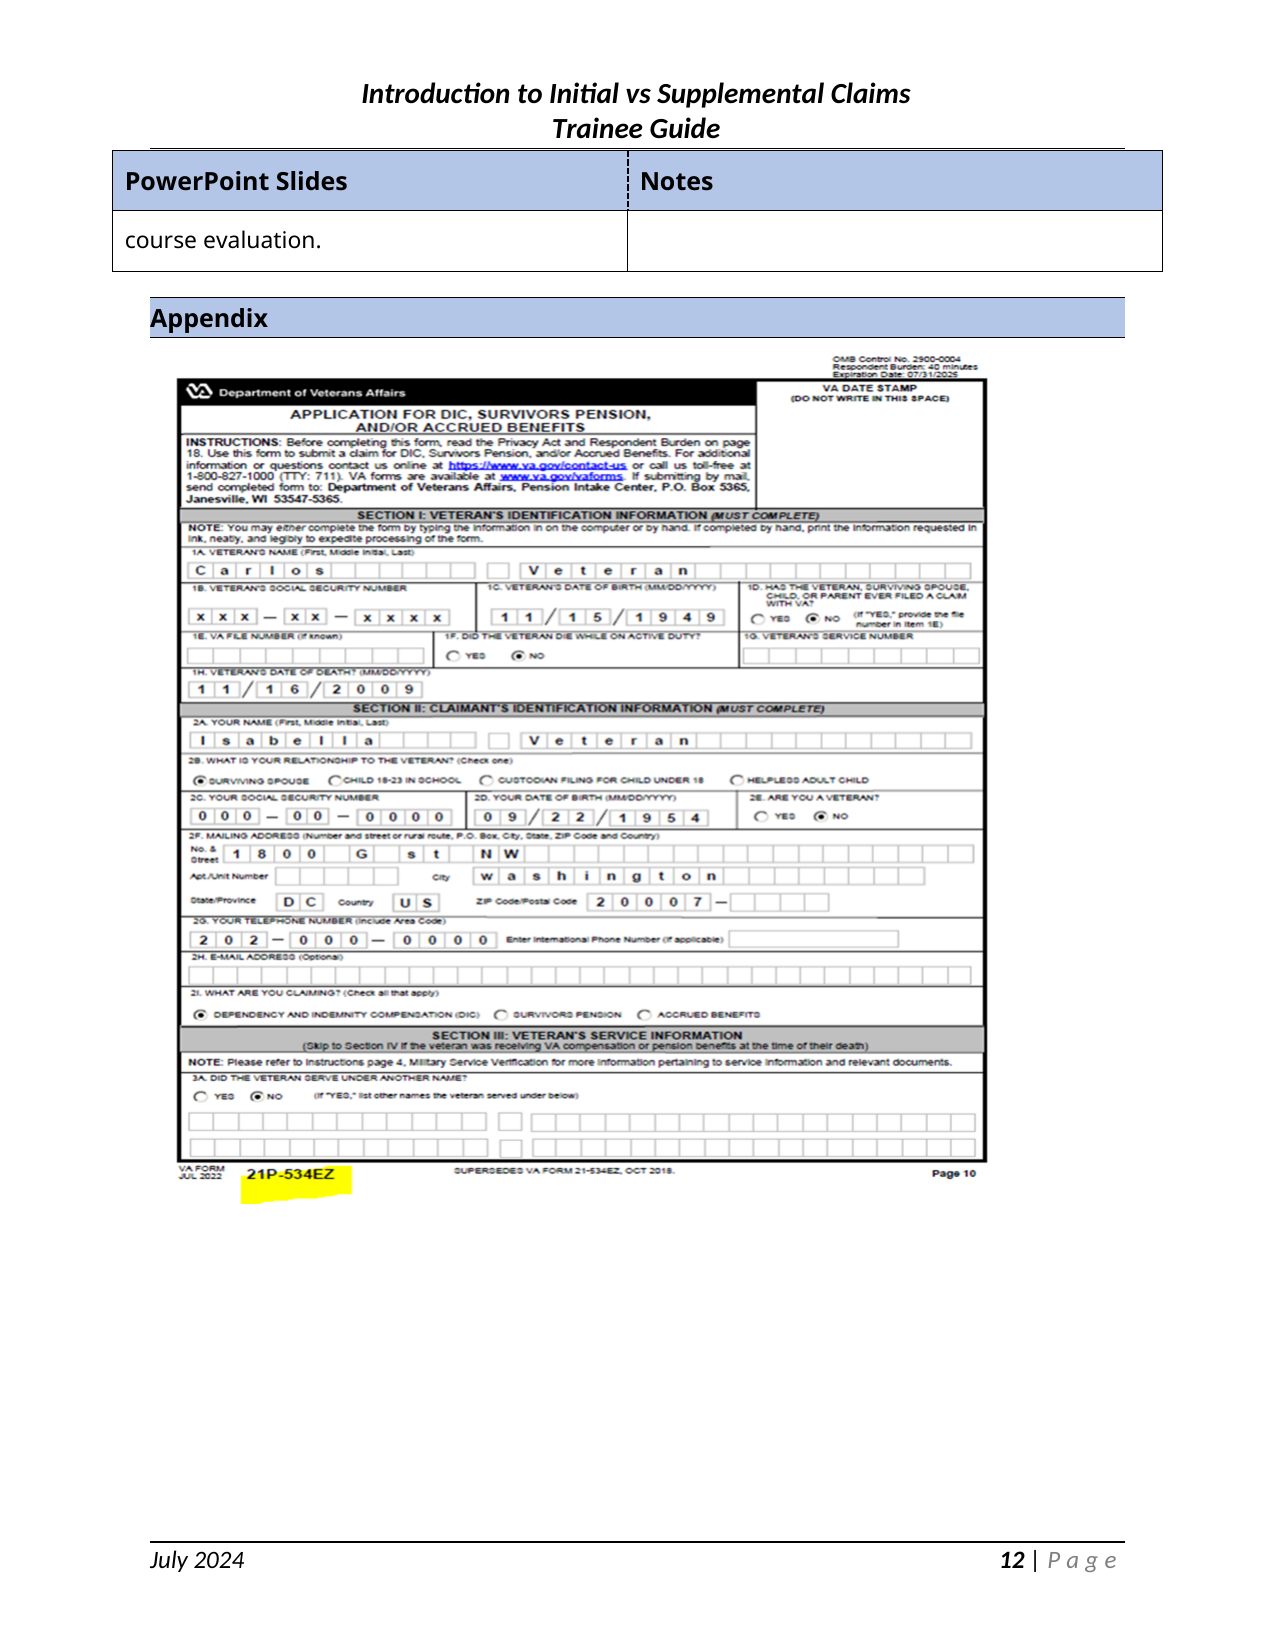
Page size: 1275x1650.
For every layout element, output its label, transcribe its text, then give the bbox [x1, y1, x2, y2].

picture [150, 350, 1007, 1204]
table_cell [113, 211, 627, 271]
subtitle Appendix [150, 298, 1125, 337]
table_header Notes [628, 151, 1162, 210]
table_header PowerPoint Slides [113, 151, 628, 210]
table_cell [628, 211, 1162, 271]
